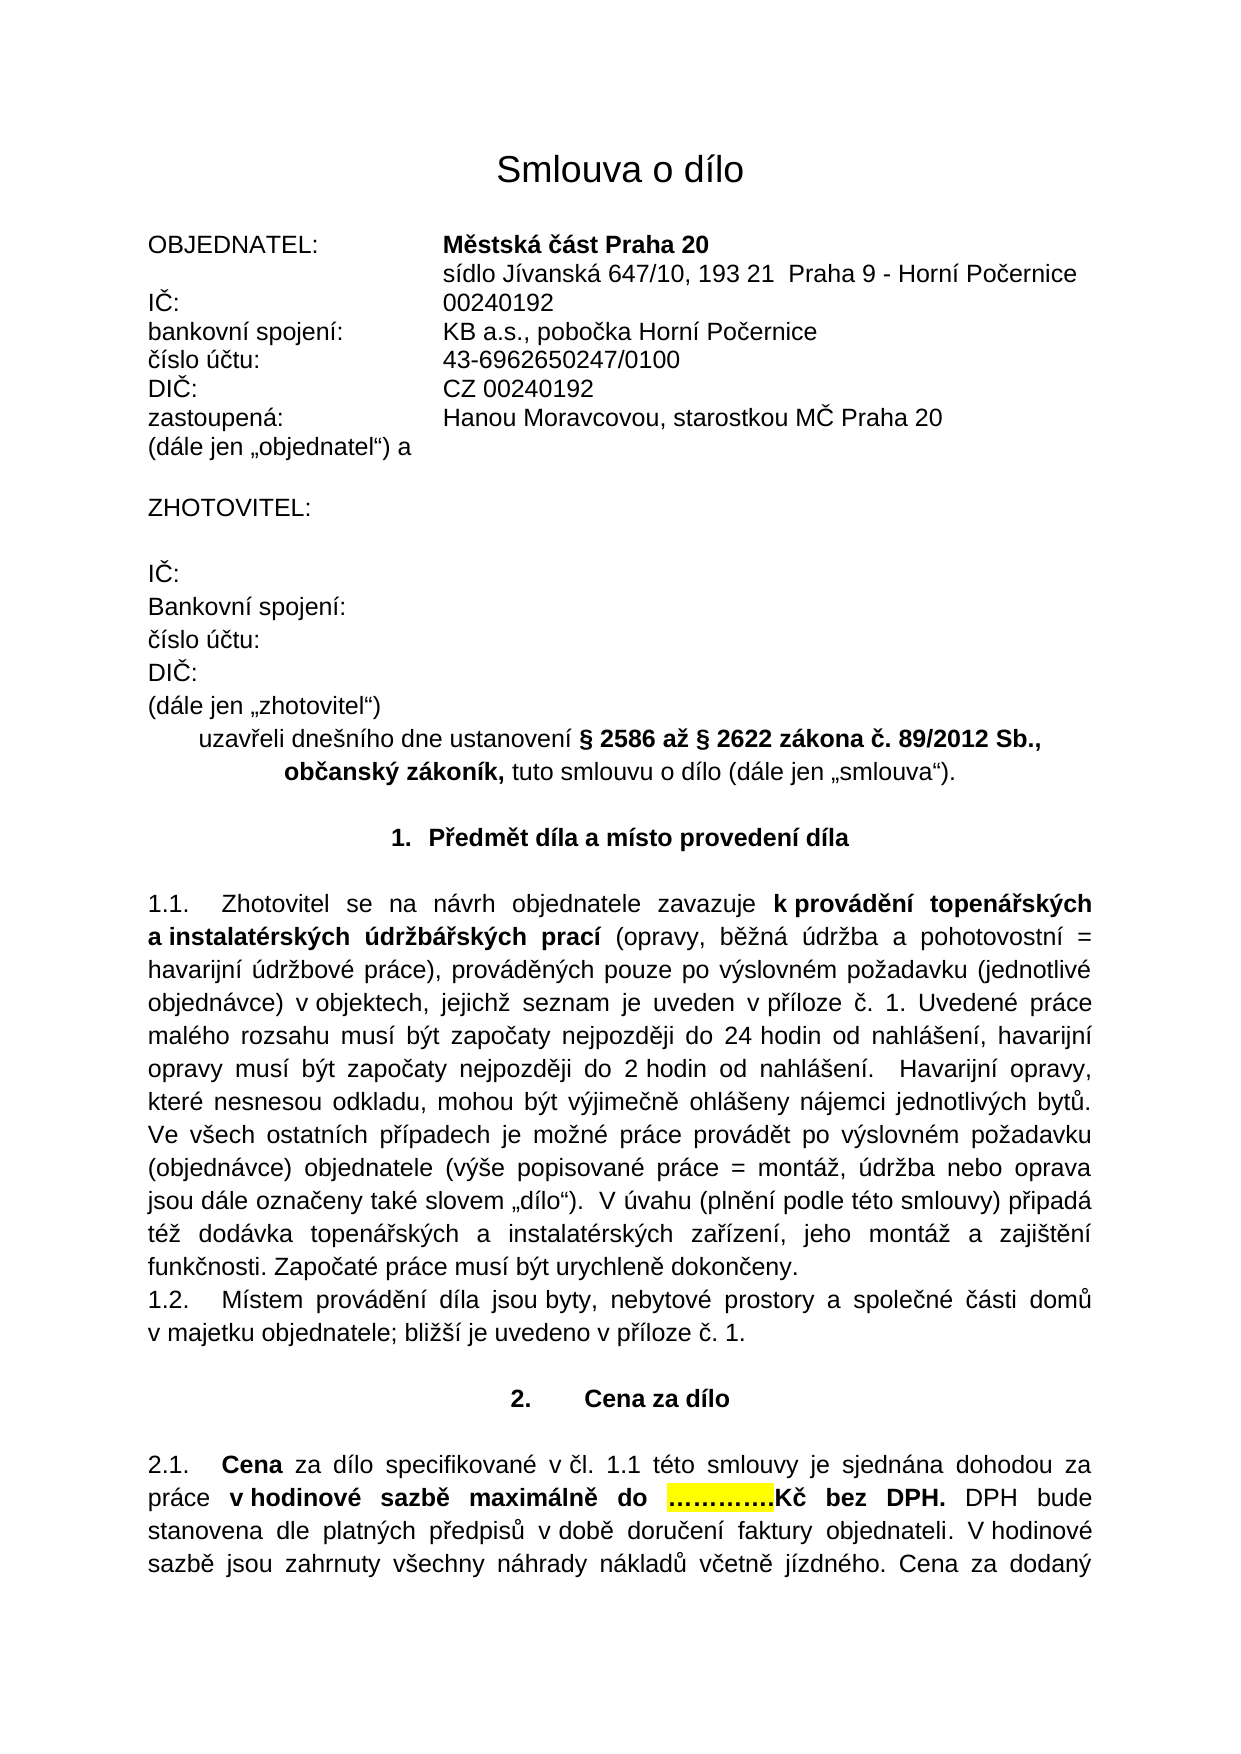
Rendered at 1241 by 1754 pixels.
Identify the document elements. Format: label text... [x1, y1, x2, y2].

text OBJEDNATEL: Městská část Praha 20 [148, 230, 1093, 259]
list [148, 1450, 1093, 1578]
list Zhotovitel se na návrh objednatele zavazuje k provádění topenářských a instalatérských údržbářských prací (opravy, běžná údržba a pohotovostní = havarijní údržbové práce), prováděných pouze po výslovném požadavku (jednotlivé objednávce) v objektech, jejichž seznam je uveden v příloze č. 1. Uvedené práce malého rozsahu musí být započaty nejpozději do 24 hodin od nahlášení, havarijní opravy musí být započaty nejpozději do 2 hodin od nahlášení. Havarijní opravy, které nesnesou odkladu, mohou být výjimečně ohlášeny nájemci jednotlivých bytů. Ve všech ostatních případech je možné práce provádět po výslovném požadavku (objednávce) objednatele (výše popisované práce = montáž, údržba nebo oprava jsou dále označeny také slovem „dílo“). V úvahu (plnění podle této smlouvy) připadá též dodávka topenářských a instalatérských zařízení, jeho montáž a zajištění funkčnosti. Započaté práce musí být urychleně dokončeny. [148, 889, 1093, 1281]
text číslo účtu: [148, 624, 1093, 653]
list Místem provádění díla jsou byty, nebytové prostory a společné části domů v majetku objednatele; bližší je uvedeno v příloze č. 1. [148, 1285, 1093, 1347]
text ZHOTOVITEL: [148, 493, 1093, 522]
text DIČ: [148, 658, 1093, 686]
text DIČ: CZ 00240192 [148, 374, 1093, 403]
text sídlo Jívanská 647/10, 193 21 Praha 9 - Horní Počernice [369, 259, 1093, 288]
text Smlouva o dílo [148, 148, 1093, 191]
text (dále jen „objednatel“) a [148, 431, 1093, 460]
list Předmět díla a místo provedení díla [148, 823, 1093, 851]
text IČ: [148, 558, 1093, 587]
text bankovní spojení: KB a.s., pobočka Horní Počernice [148, 316, 1093, 345]
text číslo účtu: 43-6962650247/0100 [148, 345, 1093, 374]
text Bankovní spojení: [148, 592, 1093, 620]
text zastoupená: Hanou Moravcovou, starostkou MČ Praha 20 [148, 403, 1093, 431]
text (dále jen „zhotovitel“) [148, 691, 1093, 719]
list Cena za dílo [148, 1384, 1093, 1413]
text IČ: 00240192 [148, 288, 1093, 316]
text uzavřeli dnešního dne ustanovení § 2586 až § 2622 zákona č. 89/2012 Sb., občanský zákoník, tuto smlouvu o dílo (dále jen „smlouva“). [148, 724, 1093, 785]
